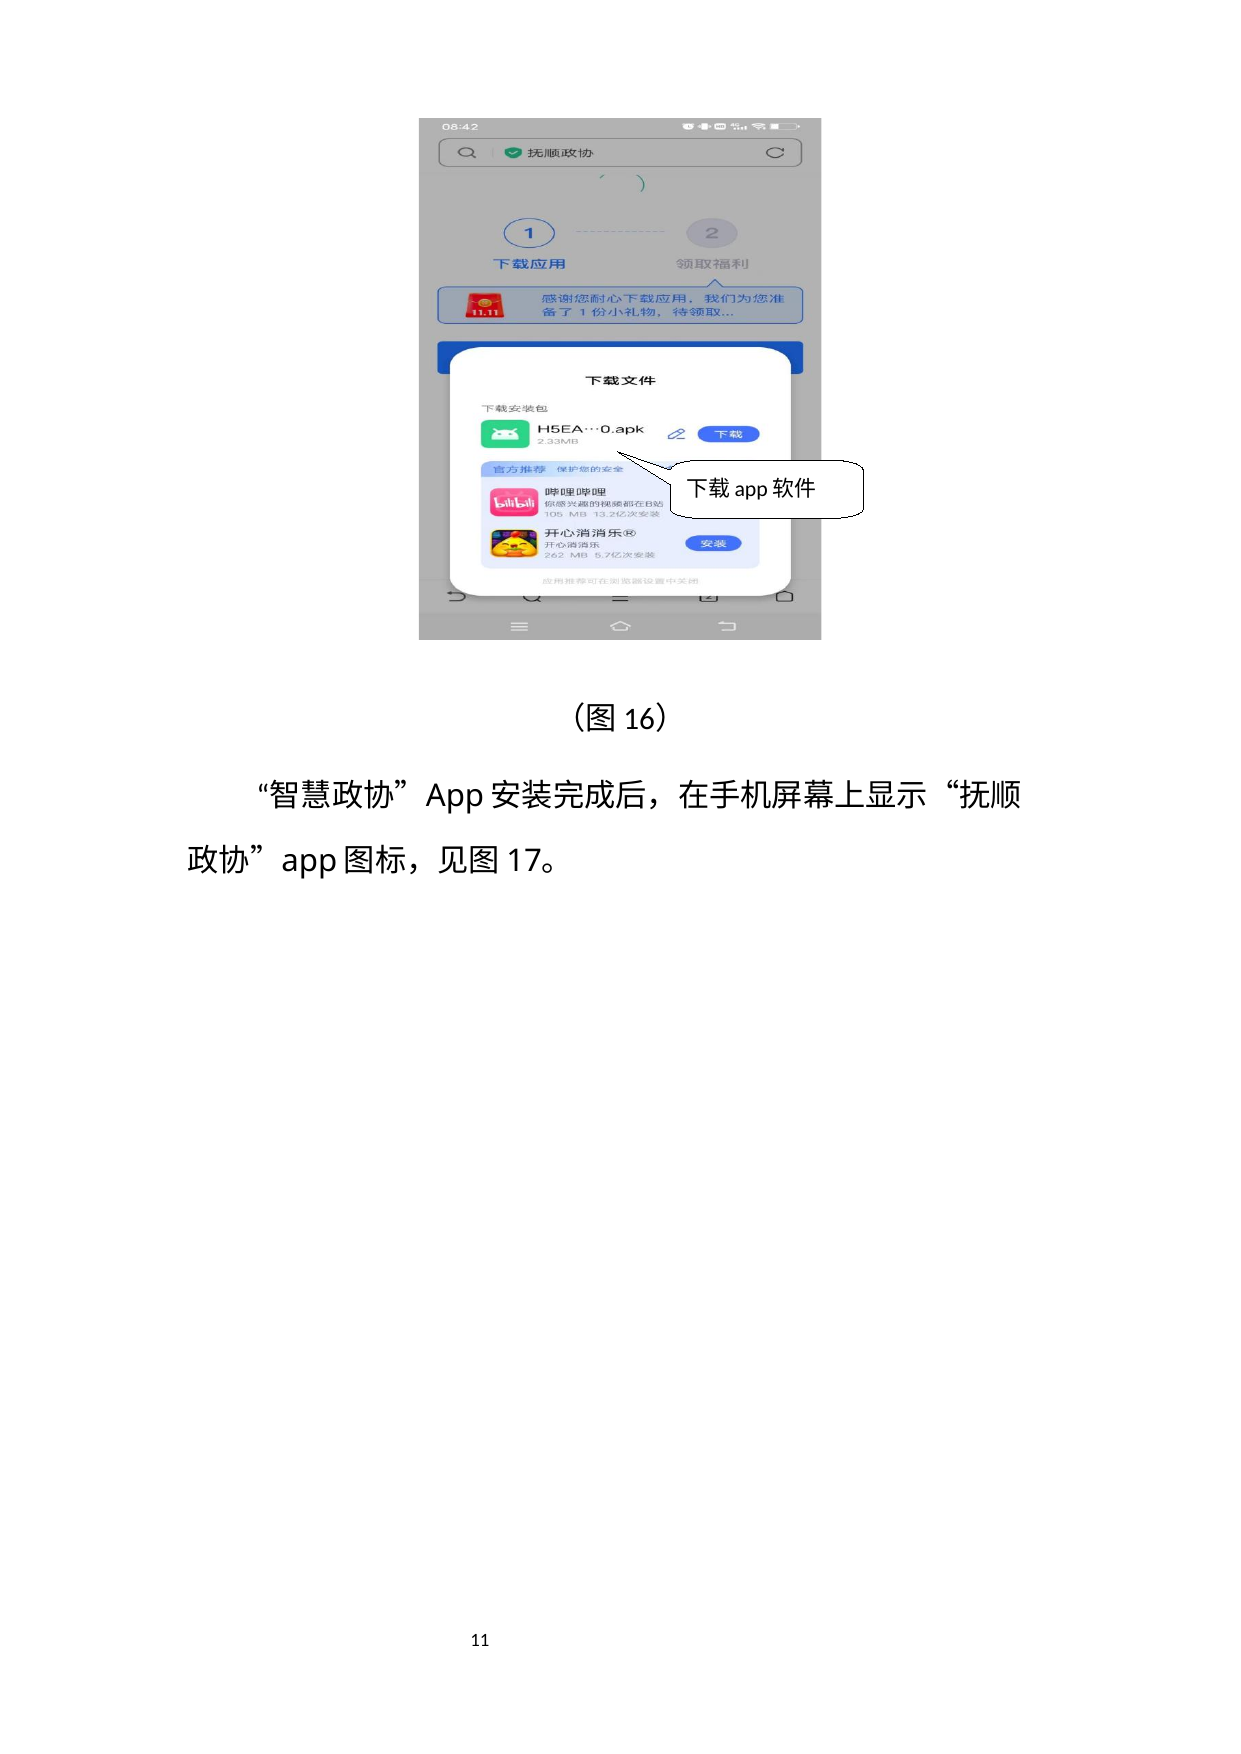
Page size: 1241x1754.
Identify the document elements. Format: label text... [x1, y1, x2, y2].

text （图16） [187, 683, 1053, 748]
picture [418, 118, 822, 640]
text “智慧政协”App安装完成后，在手机屏幕上显示“抚顺政协”app图标，见图17。 [187, 761, 1053, 891]
